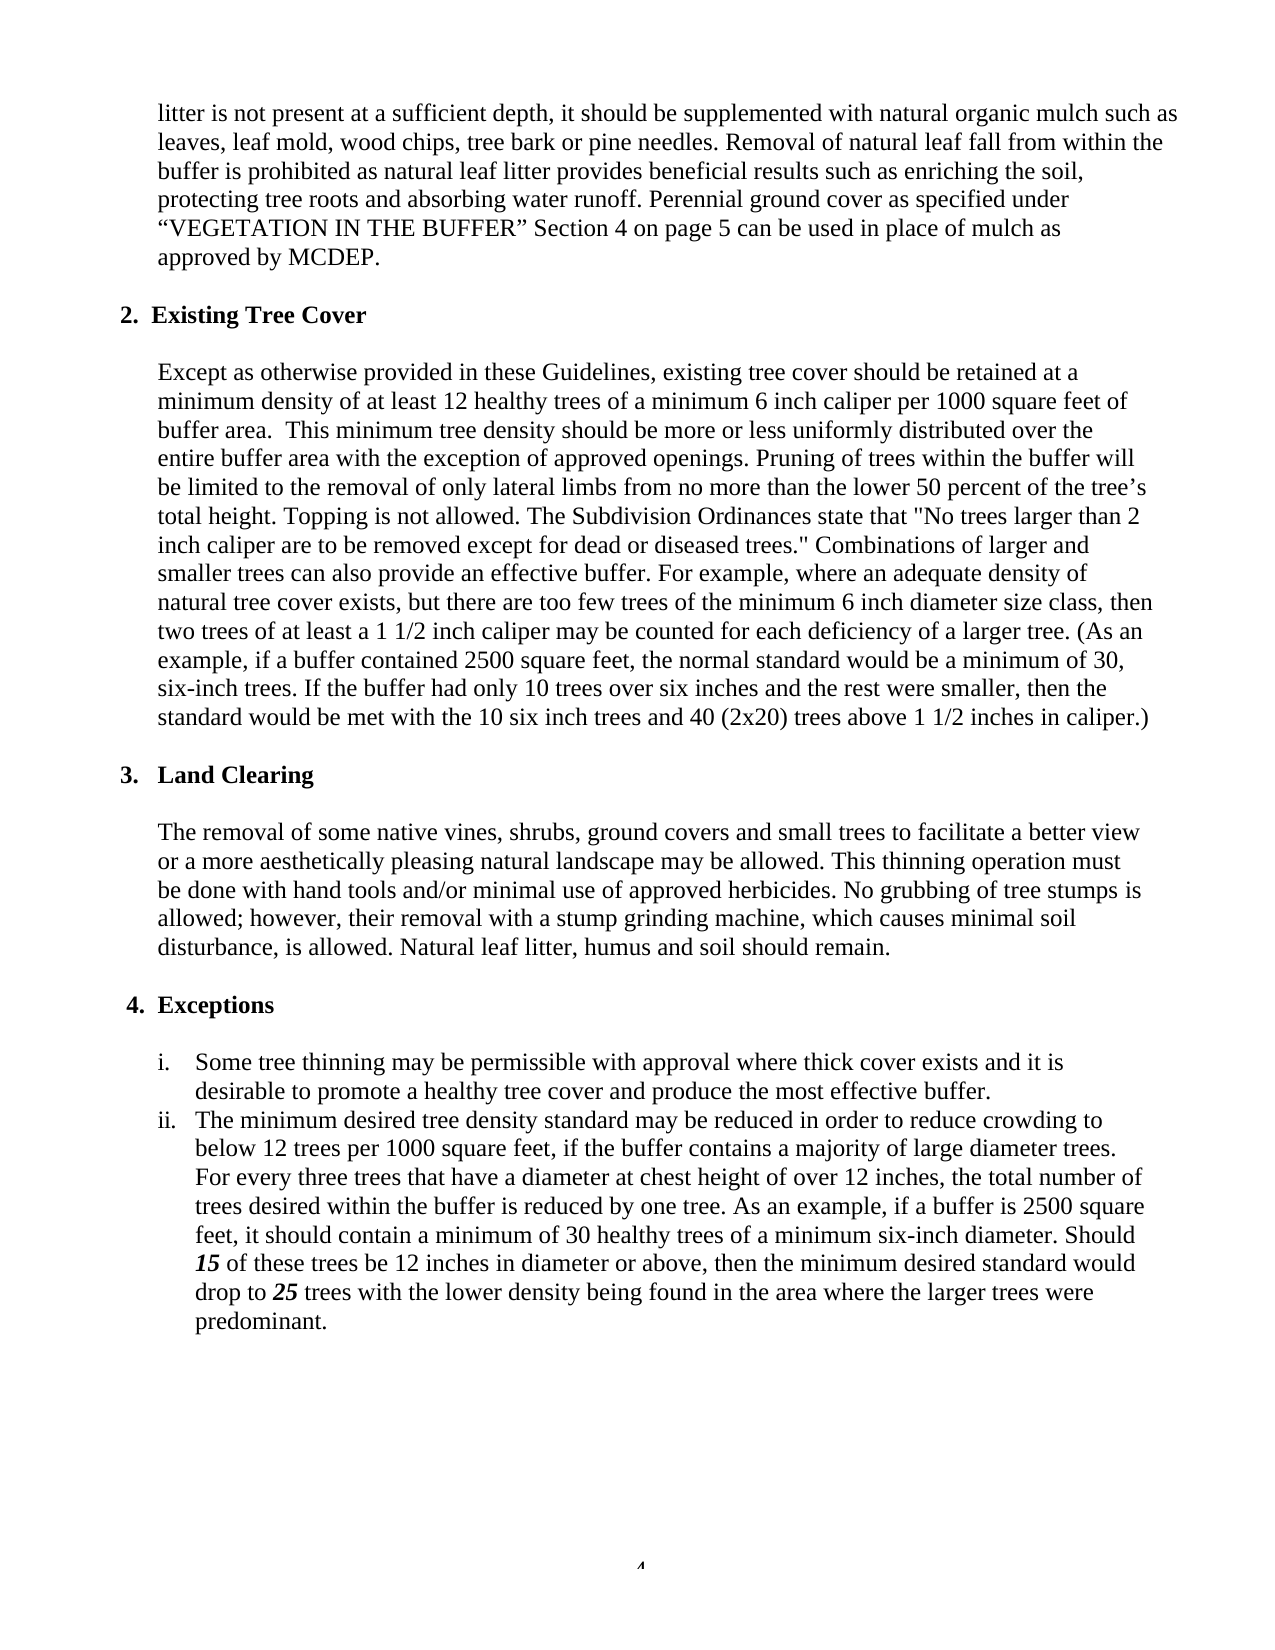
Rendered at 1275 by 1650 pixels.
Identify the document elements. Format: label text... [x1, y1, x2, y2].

subtitle Existing Tree Cover [120, 300, 1262, 328]
text approved by MCDEP. [157, 242, 1262, 271]
subtitle Exceptions [126, 990, 1262, 1018]
list Some tree thinning may be permissible with approval where thick cover exists and it is desirable to promote a healthy tree cover and produce the most effective buffer. [157, 1047, 1065, 1105]
subtitle Land Clearing [120, 760, 1262, 788]
text The removal of some native vines, shrubs, ground covers and small trees to facilitate a better view or a more aesthetically pleasing natural landscape may be allowed. This thinning operation must be done with hand tools and/or minimal use of approved herbicides. No grubbing of tree stumps is allowed; however, their removal with a stump grinding machine, which causes minimal soil disturbance, is allowed. Natural leaf litter, humus and soil should remain. [157, 817, 1145, 961]
text Except as otherwise provided in these Guidelines, existing tree cover should be retained at a minimum density of at least 12 healthy trees of a minimum 6 inch caliper per 1000 square feet of buffer area. This minimum tree density should be more or less uniformly distributed over the entire buffer area with the exception of approved openings. Pruning of trees within the buffer will be limited to the removal of only lateral limbs from no more than the lower 50 percent of the tree’s total height. Topping is not allowed. The Subdivision Ordinances state that "No trees larger than 2 inch caliper are to be removed except for dead or diseased trees." Combinations of larger and smaller trees can also provide an effective buffer. For example, where an adequate density of natural tree cover exists, but there are too few trees of the minimum 6 inch diameter size class, then two trees of at least a 1 1/2 inch caliper may be counted for each deficiency of a larger tree. (As an example, if a buffer contained 2500 square feet, the normal standard would be a minimum of 30, six-inch trees. If the buffer had only 10 trees over six inches and the rest were smaller, then the standard would be met with the 10 six inch trees and 40 (2x20) trees above 1 1/2 inches in caliper.) [157, 357, 1153, 731]
text litter is not present at a sufficient depth, it should be supplemented with natural organic mulch such as leaves, leaf mold, wood chips, tree bark or pine needles. Removal of natural leaf fall from within the buffer is prohibited as natural leaf litter provides beneficial results such as enriching the soil, protecting tree roots and absorbing water runoff. Perennial ground cover as specified under “VEGETATION IN THE BUFFER” Section 4 on page 5 can be used in place of mulch as [157, 98, 1180, 242]
list The minimum desired tree density standard may be reduced in order to reduce crowding to below 12 trees per 1000 square feet, if the buffer contains a majority of large diameter trees. For every three trees that have a diameter at chest height of over 12 inches, the total number of trees desired within the buffer is reduced by one tree. As an example, if a buffer is 2500 square feet, it should contain a minimum of 30 healthy trees of a minimum six-inch diameter. Should 15 of these trees be 12 inches in diameter or above, then the minimum desired standard would drop to 25 trees with the lower density being found in the area where the larger trees were predominant. [157, 1105, 1151, 1335]
